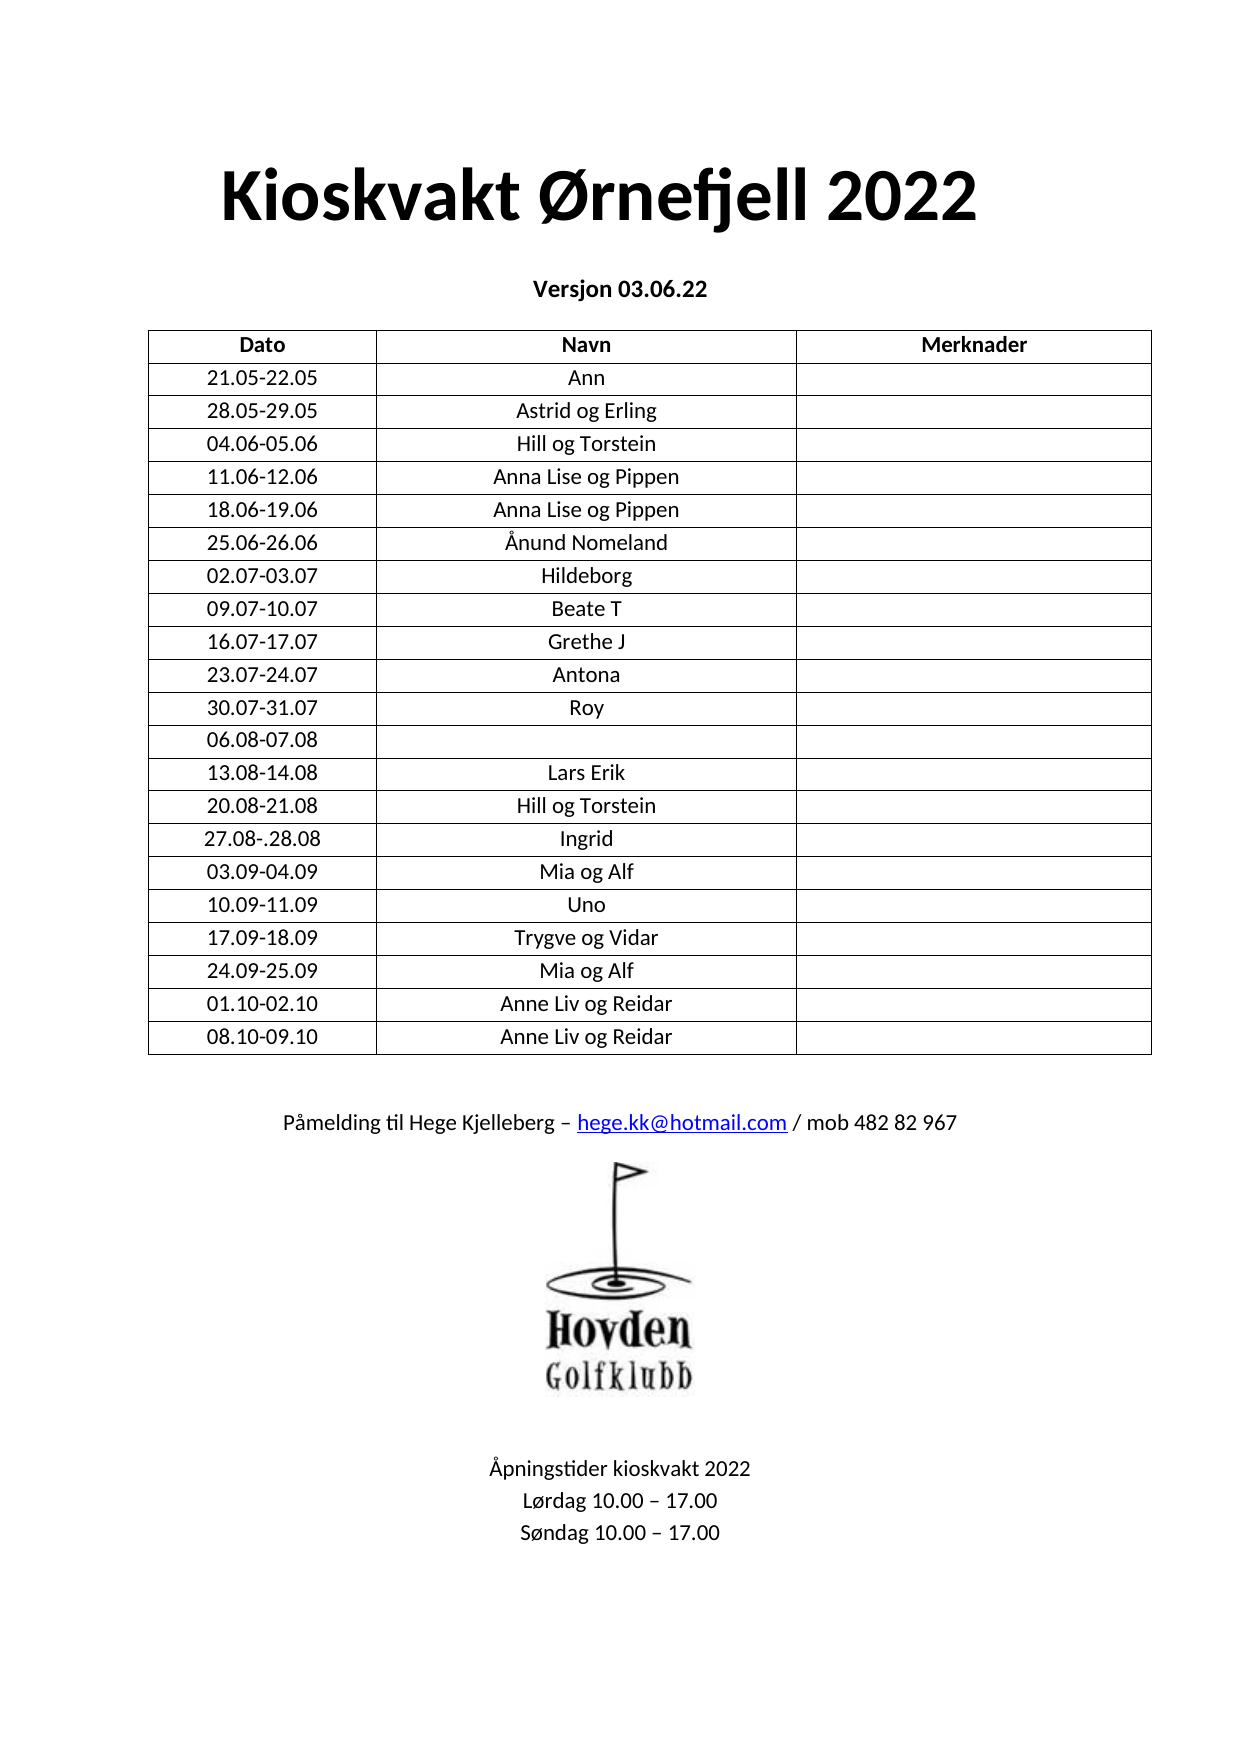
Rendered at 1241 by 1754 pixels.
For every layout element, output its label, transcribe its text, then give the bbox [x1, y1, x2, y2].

table_cell Hildeborg [377, 561, 796, 593]
table_cell 24.09-25.09 [149, 956, 376, 988]
text Påmelding til Hege Kjelleberg – hege.kk@hotmail.com / mob 482 82 967 [148, 1108, 1093, 1136]
table_cell [797, 1022, 1151, 1054]
table_cell 20.08-21.08 [149, 791, 376, 823]
table_cell [797, 594, 1151, 626]
table_cell Anne Liv og Reidar [377, 989, 796, 1021]
table_cell Trygve og Vidar [377, 923, 796, 955]
table_cell 03.09-04.09 [149, 857, 376, 889]
table_cell 09.07-10.07 [149, 594, 376, 626]
table_cell 08.10-09.10 [149, 1022, 376, 1054]
table_cell Anne Liv og Reidar [377, 1022, 796, 1054]
table_cell [797, 956, 1151, 988]
table_cell Beate T [377, 594, 796, 626]
table_cell Anna Lise og Pippen [377, 495, 796, 527]
table_cell [797, 791, 1151, 823]
table_cell 17.09-18.09 [149, 923, 376, 955]
table_cell [377, 726, 796, 757]
table_cell [797, 561, 1151, 593]
table_cell 30.07-31.07 [149, 693, 376, 724]
picture [545, 1162, 695, 1397]
table_cell [797, 627, 1151, 659]
table_cell 27.08-.28.08 [149, 824, 376, 856]
table_cell 04.06-05.06 [149, 429, 376, 461]
table_header Merknader [797, 331, 1151, 362]
table_cell [797, 923, 1151, 955]
text Lørdag 10.00 – 17.00 [148, 1486, 1093, 1514]
table_cell 10.09-11.09 [149, 890, 376, 922]
table_cell Anna Lise og Pippen [377, 462, 796, 494]
table_cell 21.05-22.05 [149, 364, 376, 395]
table_cell 25.06-26.06 [149, 528, 376, 560]
table_cell [797, 495, 1151, 527]
table_cell [797, 660, 1151, 692]
table_cell Grethe J [377, 627, 796, 659]
table_cell 16.07-17.07 [149, 627, 376, 659]
table_cell Ingrid [377, 824, 796, 856]
text Søndag 10.00 – 17.00 [148, 1518, 1093, 1546]
table_cell [797, 726, 1151, 757]
table_cell Uno [377, 890, 796, 922]
table_header Navn [377, 331, 796, 362]
table_cell [797, 989, 1151, 1021]
table_cell [797, 857, 1151, 889]
table_cell Astrid og Erling [377, 396, 796, 428]
table_header Dato [149, 331, 376, 362]
table_cell [797, 528, 1151, 560]
table_cell Antona [377, 660, 796, 692]
table_cell Roy [377, 693, 796, 724]
table_cell 06.08-07.08 [149, 726, 376, 757]
table_cell Ånund Nomeland [377, 528, 796, 560]
table_cell Mia og Alf [377, 857, 796, 889]
text Åpningstider kioskvakt 2022 [148, 1454, 1093, 1482]
table_cell Hill og Torstein [377, 791, 796, 823]
table_cell 23.07-24.07 [149, 660, 376, 692]
table_cell [797, 462, 1151, 494]
table_cell 18.06-19.06 [149, 495, 376, 527]
table_cell [797, 396, 1151, 428]
table_cell 13.08-14.08 [149, 759, 376, 790]
table_cell [797, 364, 1151, 395]
table_cell 11.06-12.06 [149, 462, 376, 494]
table_cell 02.07-03.07 [149, 561, 376, 593]
table_cell Hill og Torstein [377, 429, 796, 461]
table_cell Lars Erik [377, 759, 796, 790]
table_cell Ann [377, 364, 796, 395]
table_cell [797, 824, 1151, 856]
text Kioskvakt Ørnefjell 2022 [148, 148, 1093, 239]
text Versjon 03.06.22 [148, 274, 1093, 304]
table_cell [797, 429, 1151, 461]
table_cell 28.05-29.05 [149, 396, 376, 428]
table_cell [797, 890, 1151, 922]
table_cell 01.10-02.10 [149, 989, 376, 1021]
table_cell [797, 759, 1151, 790]
table_cell Mia og Alf [377, 956, 796, 988]
table_cell [797, 693, 1151, 724]
